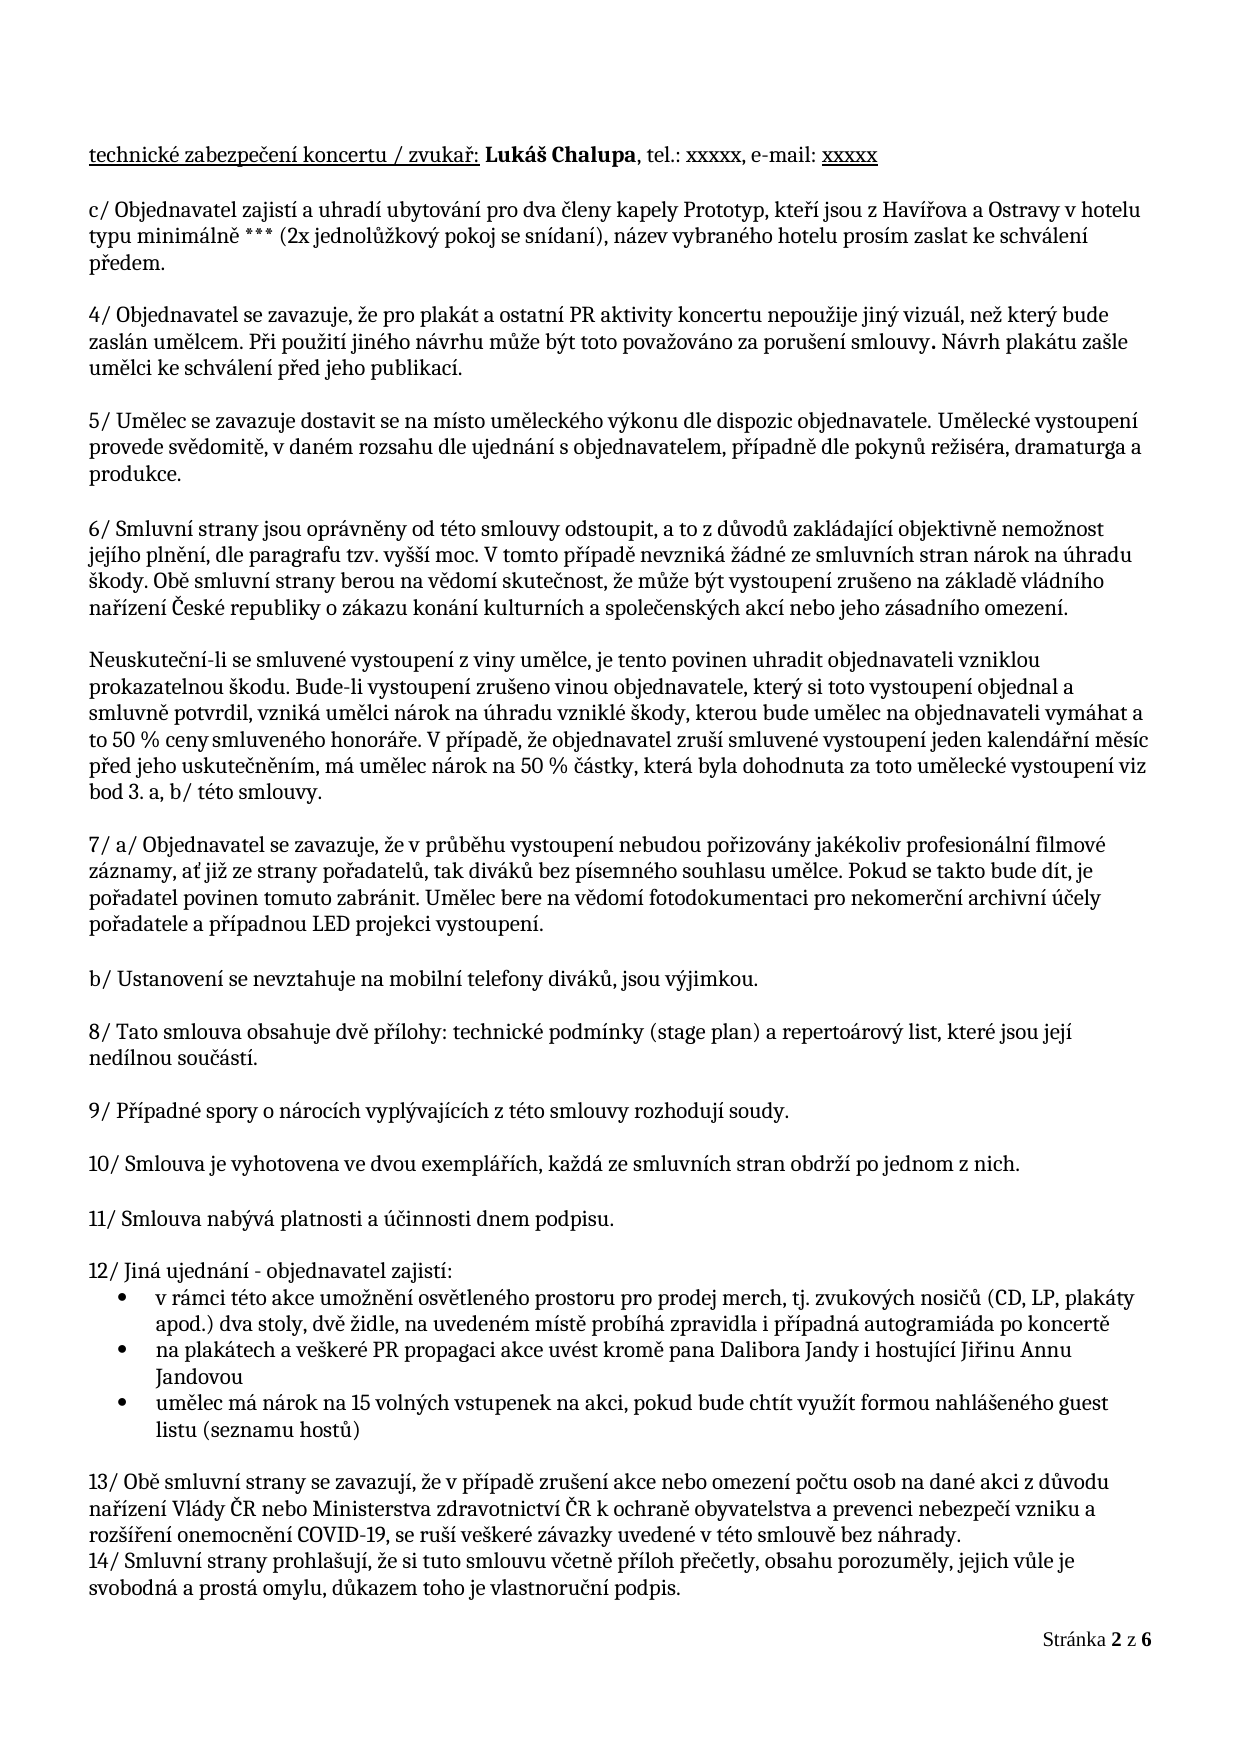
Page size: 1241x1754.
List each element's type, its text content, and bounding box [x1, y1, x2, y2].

text 7/ a/ Objednavatel se zavazuje, že v průběhu vystoupení nebudou pořizovány jakékoliv profesionální filmové záznamy, ať již ze strany pořadatelů, tak diváků bez písemného souhlasu umělce. Pokud se takto bude dít, je pořadatel povinen tomuto zabránit. Umělec bere na vědomí fotodokumentaci pro nekomerční archivní účely pořadatele a případnou LED projekci vystoupení. [89, 832, 1152, 937]
list v rámci této akce umožnění osvětleného prostoru pro prodej merch, tj. zvukových nosičů (CD, LP, plakáty apod.) dva stoly, dvě židle, na uvedeném místě probíhá zpravidla i případná autogramiáda po koncertě [118, 1284, 1152, 1337]
text 13/ Obě smluvní strany se zavazují, že v případě zrušení akce nebo omezení počtu osob na dané akci z důvodu nařízení Vlády ČR nebo Ministerstva zdravotnictví ČR k ochraně obyvatelstva a prevenci nebezpečí vzniku a rozšíření onemocnění COVID-19, se ruší veškeré závazky uvedené v této smlouvě bez náhrady. [89, 1469, 1152, 1548]
text c/ Objednavatel zajistí a uhradí ubytování pro dva členy kapely Prototyp, kteří jsou z Havířova a Ostravy v hotelu typu minimálně *** (2x jednolůžkový pokoj se snídaní), název vybraného hotelu prosím zaslat ke schválení předem. [89, 197, 1152, 276]
text 8/ Tato smlouva obsahuje dvě přílohy: technické podmínky (stage plan) a repertoárový list, které jsou její nedílnou součástí. [89, 1019, 1152, 1071]
text 10/ Smlouva je vyhotovena ve dvou exemplářích, každá ze smluvních stran obdrží po jednom z nich. [89, 1150, 1152, 1177]
text technické zabezpečení koncertu / zvukař: Lukáš Chalupa, tel.: xxxxx, e-mail: xxxxx [89, 142, 1152, 168]
text 5/ Umělec se zavazuje dostavit se na místo uměleckého výkonu dle dispozic objednavatele. Umělecké vystoupení provede svědomitě, v daném rozsahu dle ujednání s objednavatelem, případně dle pokynů režiséra, dramaturga a produkce. [89, 408, 1152, 487]
text 12/ Jiná ujednání - objednavatel zajistí: [89, 1258, 1152, 1284]
text 14/ Smluvní strany prohlašují, že si tuto smlouvu včetně příloh přečetly, obsahu porozuměly, jejich vůle je svobodná a prostá omylu, důkazem toho je vlastnoruční podpis. [89, 1548, 1152, 1601]
list umělec má nárok na 15 volných vstupenek na akci, pokud bude chtít využít formou nahlášeného guest listu (seznamu hostů) [118, 1390, 1152, 1443]
text b/ Ustanovení se nevztahuje na mobilní telefony diváků, jsou výjimkou. [89, 966, 1152, 992]
list na plakátech a veškeré PR propagaci akce uvést kromě pana Dalibora Jandy i hostující Jiřinu Annu Jandovou [118, 1337, 1152, 1390]
text 9/ Případné spory o nárocích vyplývajících z této smlouvy rozhodují soudy. [89, 1098, 1152, 1124]
text Neuskuteční-li se smluvené vystoupení z viny umělce, je tento povinen uhradit objednavateli vzniklou prokazatelnou škodu. Bude-li vystoupení zrušeno vinou objednavatele, který si toto vystoupení objednal a smluvně potvrdil, vzniká umělci nárok na úhradu vzniklé škody, kterou bude umělec na objednavateli vymáhat a to 50 % ceny smluveného honoráře. V případě, že objednavatel zruší smluvené vystoupení jeden kalendářní měsíc před jeho uskutečněním, má umělec nárok na 50 % částky, která byla dohodnuta za toto umělecké vystoupení viz bod 3. a, b/ této smlouvy. [89, 647, 1152, 805]
text 11/ Smlouva nabývá platnosti a účinnosti dnem podpisu. [89, 1206, 1152, 1232]
text 4/ Objednavatel se zavazuje, že pro plakát a ostatní PR aktivity koncertu nepoužije jiný vizuál, než který bude zaslán umělcem. Při použití jiného návrhu může být toto považováno za porušení smlouvy. Návrh plakátu zašle umělci ke schválení před jeho publikací. [89, 302, 1152, 381]
text 6/ Smluvní strany jsou oprávněny od této smlouvy odstoupit, a to z důvodů zakládající objektivně nemožnost jejího plnění, dle paragrafu tzv. vyšší moc. V tomto případě nevzniká žádné ze smluvních stran nárok na úhradu škody. Obě smluvní strany berou na vědomí skutečnost, že může být vystoupení zrušeno na základě vládního nařízení České republiky o zákazu konání kulturních a společenských akcí nebo jeho zásadního omezení. [89, 516, 1152, 621]
